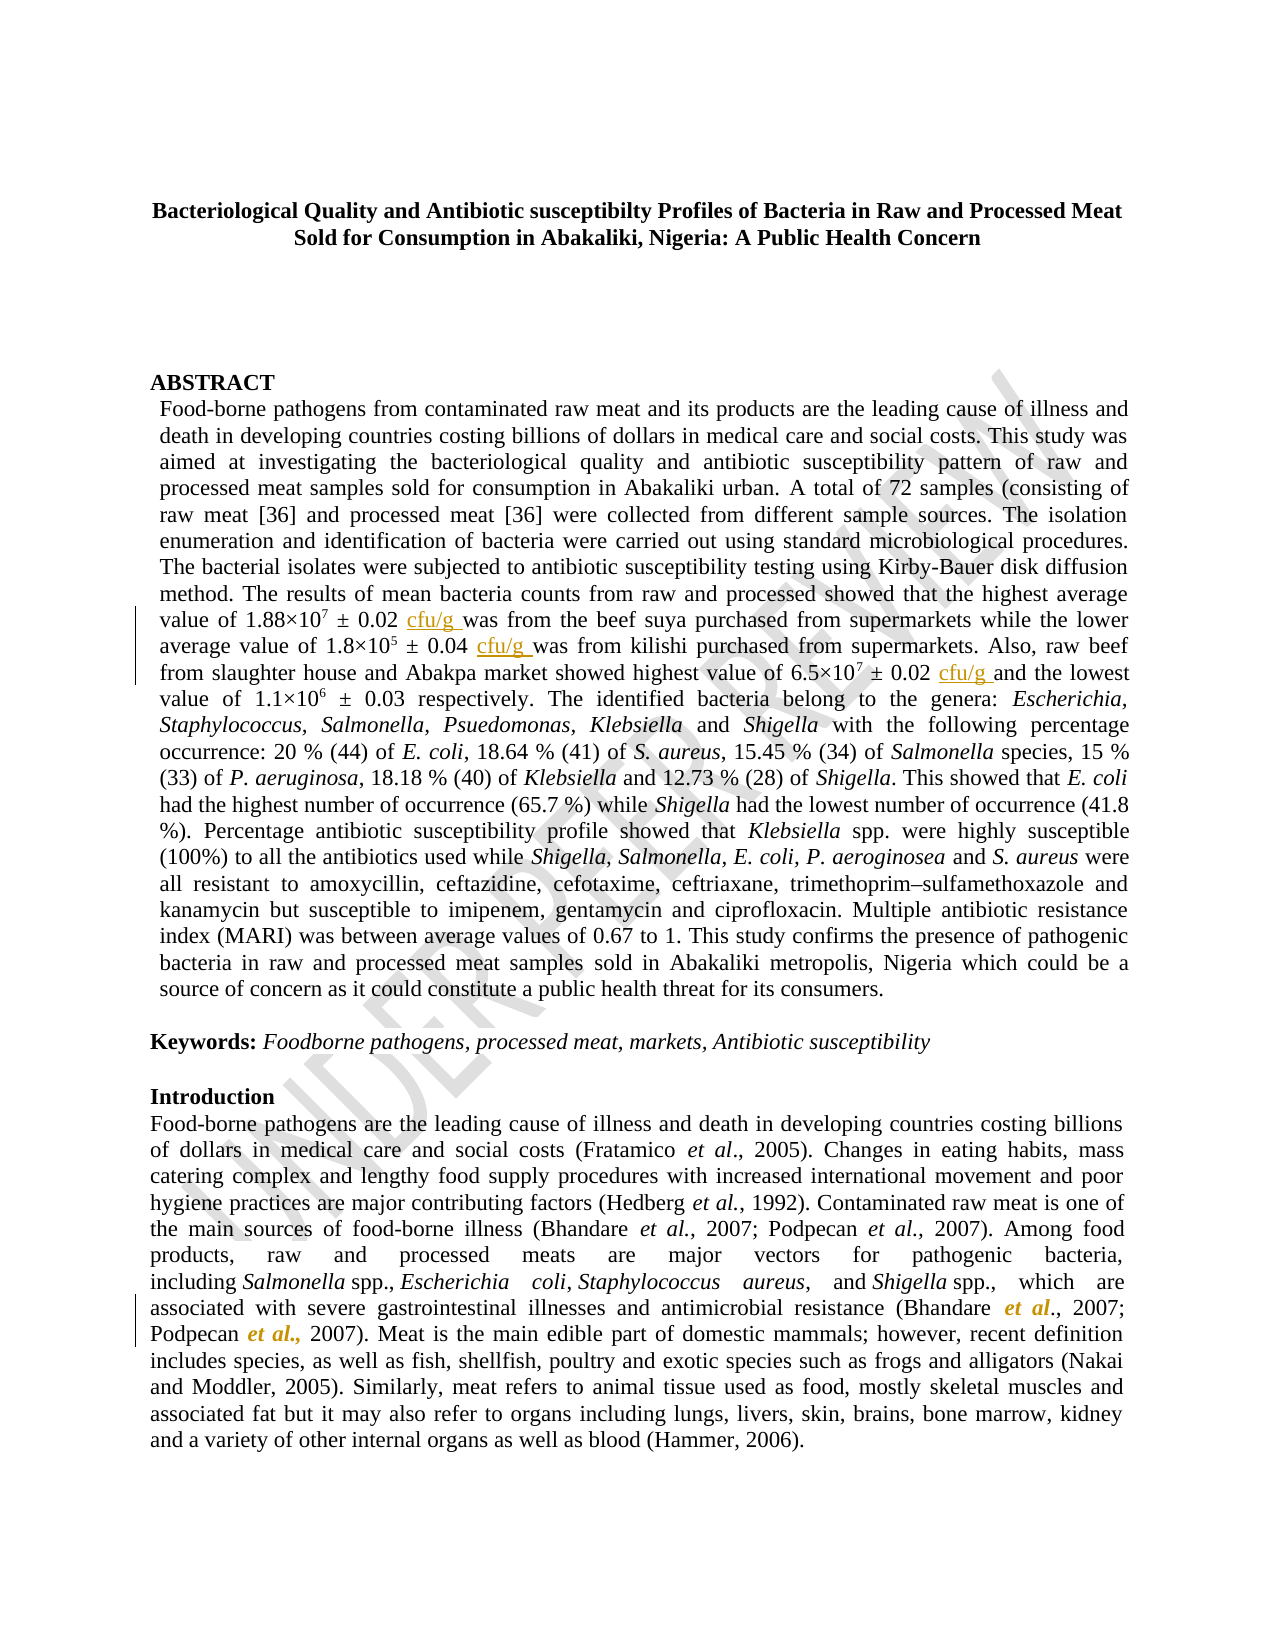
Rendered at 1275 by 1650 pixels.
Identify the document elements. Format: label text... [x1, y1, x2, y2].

text Food-borne pathogens are the leading cause of illness and death in developing countries costing billions of dollars in medical care and social costs (Fratamico et al., 2005). Changes in eating habits, mass catering complex and lengthy food supply procedures with increased international movement and poor hygiene practices are major contributing factors (Hedberg et al., 1992). Contaminated raw meat is one of the main sources of food-borne illness (Bhandare et al., 2007; Podpecan et al., 2007). Among food products, raw and processed meats are major vectors for pathogenic bacteria, including Salmonella spp., Escherichia coli, Staphylococcus aureus, and Shigella spp., which are associated with severe gastrointestinal illnesses and antimicrobial resistance (Bhandare et al., 2007; Podpecan et al., 2007). Meat is the main edible part of domestic mammals; however, recent definition includes species, as well as fish, shellfish, poultry and exotic species such as frogs and alligators (Nakai and Moddler, 2005). Similarly, meat refers to animal tissue used as food, mostly skeletal muscles and associated fat but it may also refer to organs including lungs, livers, skin, brains, bone marrow, kidney and a variety of other internal organs as well as blood (Hammer, 2006). [150, 1321, 1125, 1452]
text Bacteriological Quality and Antibiotic susceptibilty Profiles of Bacteria in Raw and Processed Meat Sold for Consumption in Abakaliki, Nigeria: A Public Health Concern [150, 197, 1125, 250]
list Food-borne pathogens from contaminated raw meat and its products are the leading cause of illness and death in developing countries costing billions of dollars in medical care and social costs. This study was aimed at investigating the bacteriological quality and antibiotic susceptibility pattern of raw and processed meat samples sold for consumption in Abakaliki urban. A total of 72 samples (consisting of raw meat [36] and processed meat [36] were collected from different sample sources. The isolation enumeration and identification of bacteria were carried out using standard microbiological procedures. The bacterial isolates were subjected to antibiotic susceptibility testing using Kirby-Bauer disk diffusion method. The results of mean bacteria counts from raw and processed showed that the highest average value of 1.88×107 ± 0.02 was from the beef suya purchased from supermarkets while the lower average value of 1.8×105 ± 0.04 was from kilishi purchased from supermarkets. Also, raw beef from slaughter house and Abakpa market showed highest value of 6.5×107 ± 0.02 and the lowest value of 1.1×106 ± 0.03 respectively. The identified bacteria belong to the genera: Escherichia, Staphylococcus, Salmonella, Psuedomonas, Klebsiella and Shigella with the following percentage occurrence: 20 % (44) of E. coli, 18.64 % (41) of S. aureus, 15.45 % (34) of Salmonella species, 15 % (33) of P. aeruginosa, 18.18 % (40) of Klebsiella and 12.73 % (28) of Shigella. This showed that E. coli had the highest number of occurrence (65.7 %) while Shigella had the lowest number of occurrence (41.8 %). Percentage antibiotic susceptibility profile showed that Klebsiella spp. were highly susceptible (100%) to all the antibiotics used while Shigella, Salmonella, E. coli, P. aeroginosea and S. aureus were all resistant to amoxycillin, ceftazidine, cefotaxime, ceftriaxane, trimethoprim–sulfamethoxazole and kanamycin but susceptible to imipenem, gentamycin and ciprofloxacin. Multiple antibiotic resistance index (MARI) was between average values of 0.67 to 1. This study confirms the presence of pathogenic bacteria in raw and processed meat samples sold in Abakaliki metropolis, Nigeria which could be a source of concern as it could constitute a public health threat for its consumers. [159, 395, 1130, 1001]
text Introduction [150, 1083, 1125, 1110]
text Keywords: Foodborne pathogens, processed meat, markets, Antibiotic susceptibility [150, 1028, 1125, 1054]
text ABSTRACT [150, 369, 1125, 395]
text Food-borne pathogens are the leading cause of illness and death in developing countries costing billions of dollars in medical care and social costs (Fratamico et al., 2005). Changes in eating habits, mass catering complex and lengthy food supply procedures with increased international movement and poor hygiene practices are major contributing factors (Hedberg et al., 1992). Contaminated raw meat is one of the main sources of food-borne illness (Bhandare et al., 2007; Podpecan et al., 2007). Among food products, raw and processed meats are major vectors for pathogenic bacteria, including Salmonella spp., Escherichia coli, Staphylococcus aureus, and Shigella spp., which are associated with severe gastrointestinal illnesses and antimicrobial resistance (Bhandare et al., 2007; Podpecan et al., 2007). Meat is the main edible part of domestic mammals; however, recent definition includes species, as well as fish, shellfish, poultry and exotic species such as frogs and alligators (Nakai and Moddler, 2005). Similarly, meat refers to animal tissue used as food, mostly skeletal muscles and associated fat but it may also refer to organs including lungs, livers, skin, brains, bone marrow, kidney and a variety of other internal organs as well as blood (Hammer, 2006). [150, 1110, 1125, 1241]
